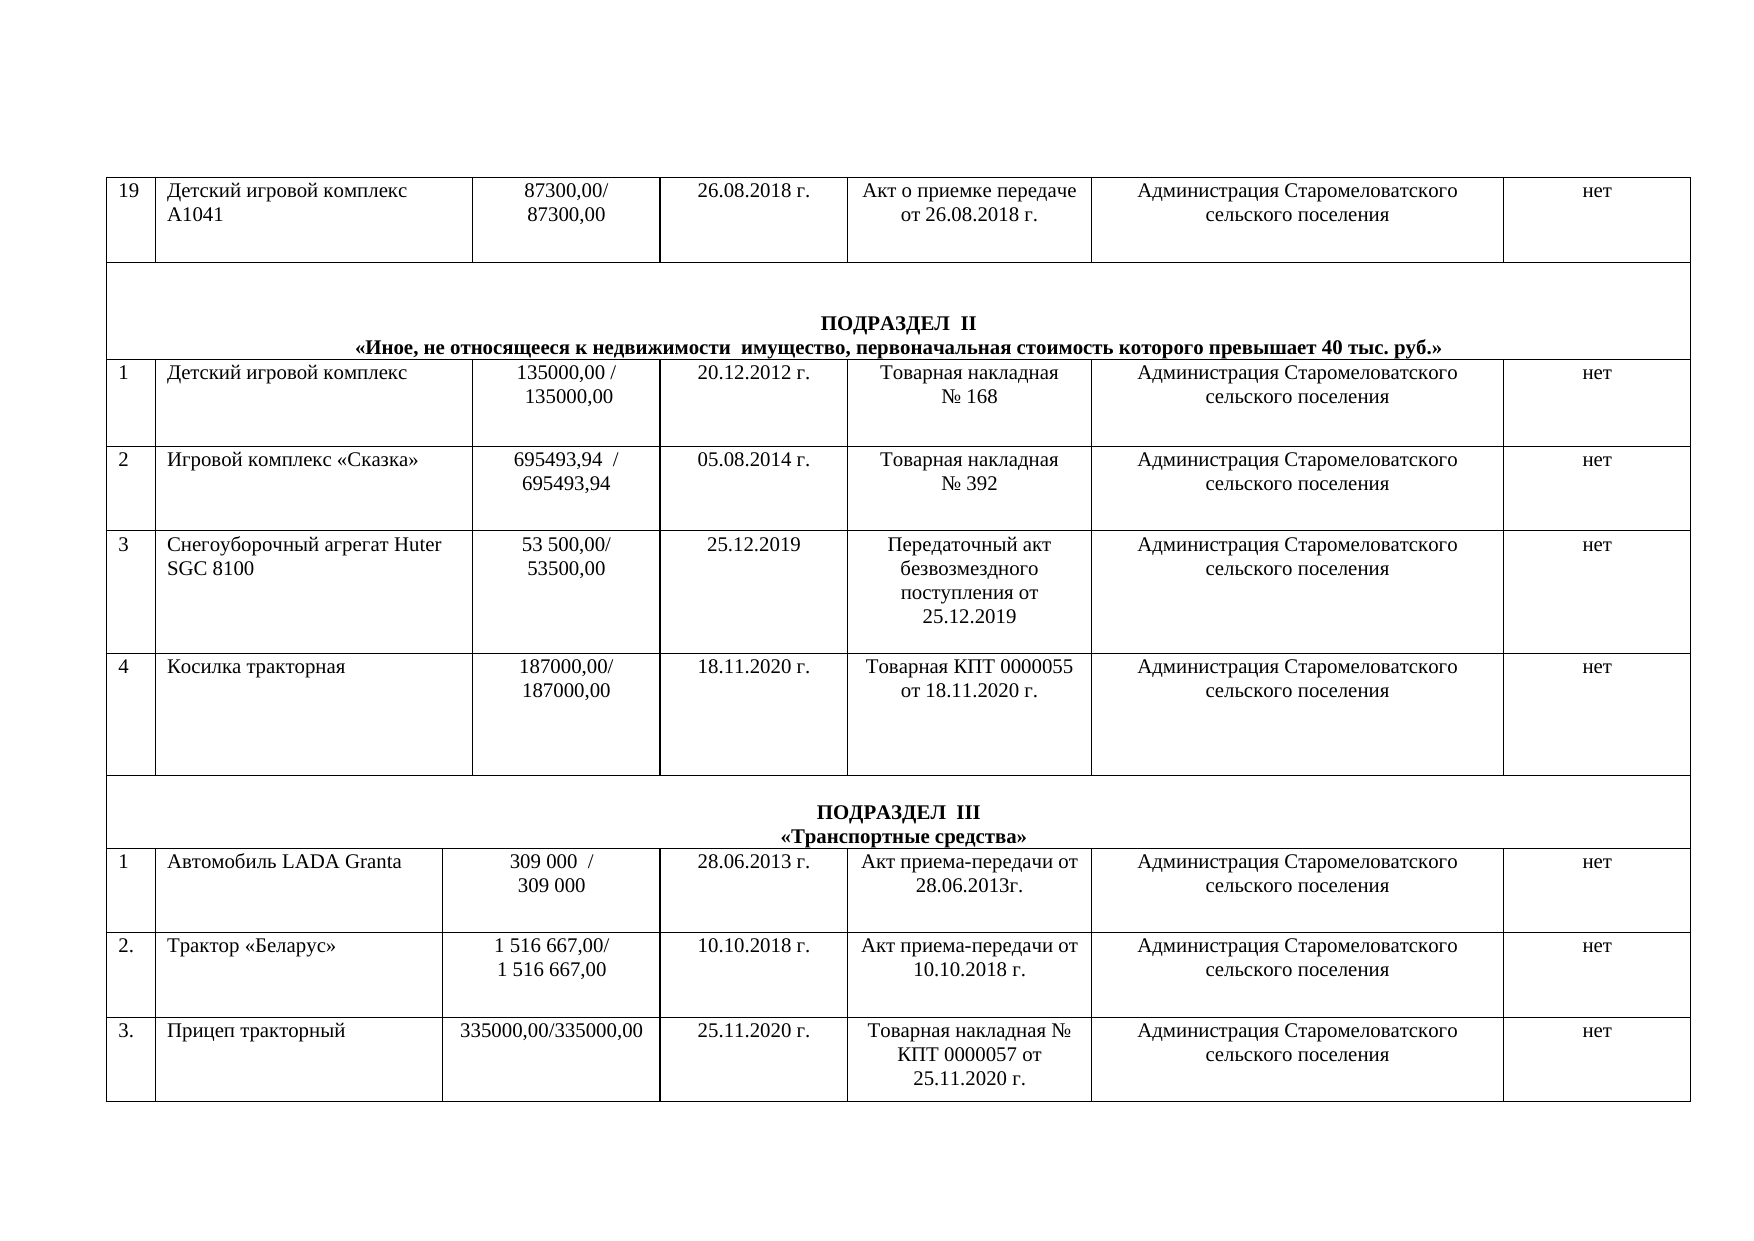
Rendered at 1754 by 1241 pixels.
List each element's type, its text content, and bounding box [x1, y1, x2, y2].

table_cell Администрация Старомеловатского сельского поселения [1092, 654, 1503, 774]
table_cell нет [1504, 1018, 1690, 1101]
table_cell 1 516 667,00/ 1 516 667,00 [443, 933, 659, 1017]
table_cell 05.08.2014 г. [661, 447, 847, 530]
table_cell нет [1504, 531, 1690, 652]
table_cell Прицеп тракторный [156, 1018, 442, 1101]
table_cell 1 [107, 360, 155, 446]
table_cell Игровой комплекс «Сказка» [156, 447, 472, 530]
table_cell Администрация Старомеловатского сельского поселения [1092, 447, 1503, 530]
table_cell нет [1504, 178, 1690, 262]
table_cell 2 [107, 447, 155, 530]
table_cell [1092, 178, 1503, 262]
table_cell 309 000 / 309 000 [443, 849, 659, 932]
table_cell Товарная накладная № КПТ 0000057 от 25.11.2020 г. [848, 1018, 1091, 1101]
table_cell 2. [107, 933, 155, 1017]
table_cell 20.12.2012 г. [661, 360, 847, 446]
table_cell 87300,00/ 87300,00 [473, 178, 659, 262]
table_cell Передаточный акт безвозмездного поступления от 25.12.2019 [848, 531, 1091, 652]
table_cell 19 [107, 178, 155, 262]
table_cell 695493,94 / 695493,94 [473, 447, 659, 530]
table_cell нет [1504, 849, 1690, 932]
table_cell Товарная накладная № 392 [848, 447, 1091, 530]
table_cell Товарная накладная № 168 [848, 360, 1091, 446]
table_cell Товарная КПТ 0000055 от 18.11.2020 г. [848, 654, 1091, 774]
table_cell Администрация Старомеловатского сельского поселения [1092, 849, 1503, 932]
table_cell Администрация Старомеловатского сельского поселения [1092, 531, 1503, 652]
table_cell Акт приема-передачи от 10.10.2018 г. [848, 933, 1091, 1017]
table_cell Администрация Старомеловатского сельского поселения [1092, 933, 1503, 1017]
table_cell 3. [107, 1018, 155, 1101]
table_cell 10.10.2018 г. [661, 933, 847, 1017]
table_cell Автомобиль LADA Granta [156, 849, 442, 932]
table_cell нет [1504, 933, 1690, 1017]
table_cell 3 [107, 531, 155, 652]
table_cell Акт о приемке передаче от 26.08.2018 г. [848, 178, 1091, 262]
table_cell ПОДРАЗДЕЛ III «Транспортные средства» [107, 776, 1690, 848]
table_cell 187000,00/ 187000,00 [473, 654, 659, 774]
table_cell нет [1504, 447, 1690, 530]
table_cell нет [1504, 654, 1690, 774]
table_cell 335000,00/335000,00 [443, 1018, 659, 1101]
table_cell Косилка тракторная [156, 654, 472, 774]
table_cell 28.06.2013 г. [661, 849, 847, 932]
table_cell 25.12.2019 [661, 531, 847, 652]
table_cell нет [1504, 360, 1690, 446]
table_cell 25.11.2020 г. [661, 1018, 847, 1101]
table_cell 18.11.2020 г. [661, 654, 847, 774]
table_cell Администрация Старомеловатского сельского поселения [1092, 360, 1503, 446]
table_cell Трактор «Беларус» [156, 933, 442, 1017]
table_cell 26.08.2018 г. [661, 178, 847, 262]
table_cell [1092, 1018, 1503, 1101]
table_cell 53 500,00/ 53500,00 [473, 531, 659, 652]
table_cell Детский игровой комплекс [156, 360, 472, 446]
table_cell Детский игровой комплекс А1041 [156, 178, 472, 262]
table_cell 1 [107, 849, 155, 932]
table_cell 135000,00 / 135000,00 [473, 360, 659, 446]
table_cell Снегоуборочный агрегат Huter SGC 8100 [156, 531, 472, 652]
table_cell 4 [107, 654, 155, 774]
table_cell ПОДРАЗДЕЛ II «Иное, не относящееся к недвижимости имущество, первоначальная стоимость которого превышает 40 тыс. руб.» [107, 263, 1690, 359]
table_cell Акт приема-передачи от 28.06.2013г. [848, 849, 1091, 932]
